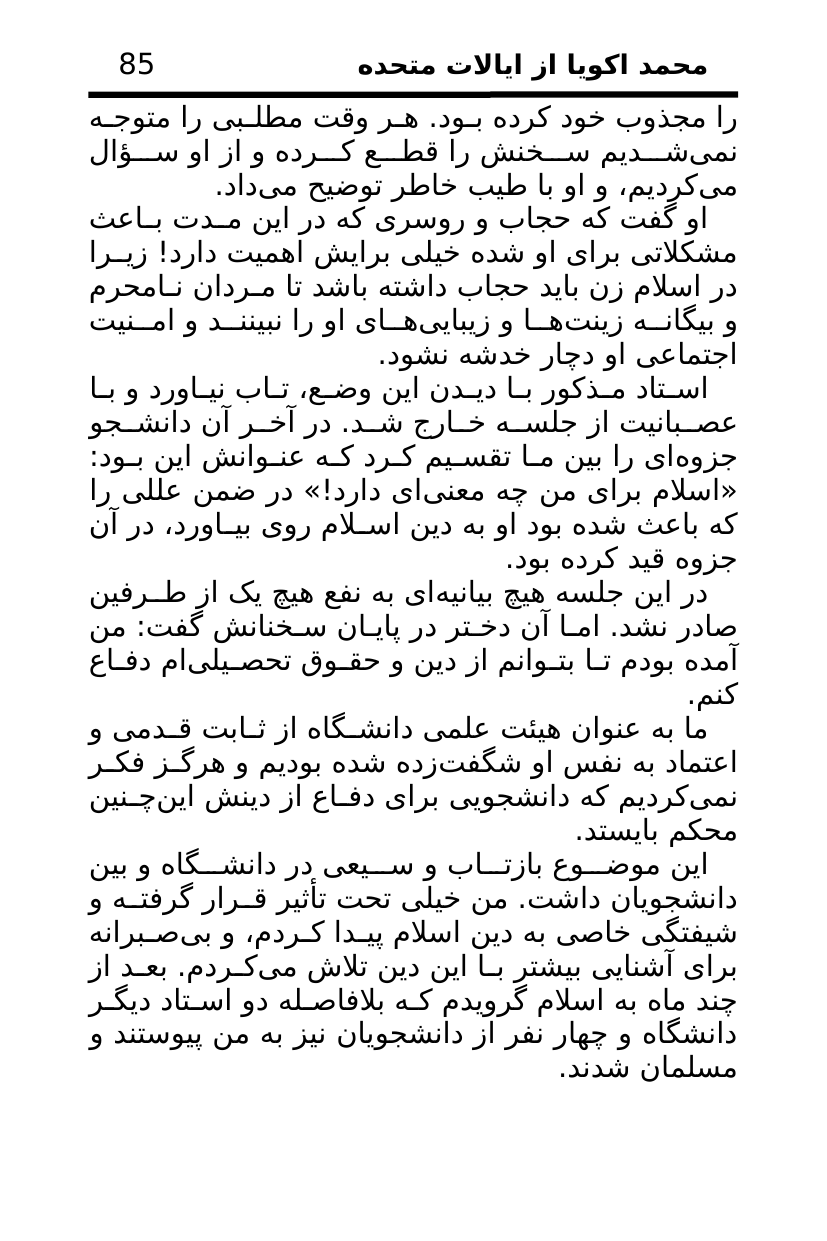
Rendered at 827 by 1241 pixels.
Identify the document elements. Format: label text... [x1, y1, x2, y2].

text او گفت که حجاب و روسری که در این مدت باعث مشکلاتی برای او شده خیلی برایش اهمیت دارد! زیرا در اسلام زن باید حجاب داشته باشد تا مردان نامحرم و بیگانه زینت‌ها و زیبایی‌های او را نبینند و امنیت اجتماعی او دچار خدشه نشود. [89, 202, 738, 372]
text استاد مذکور با دیدن این وضع، تاب نیاورد و با عصبانیت از جلسه خارج شد. در آخر آن دانشجو جزوه‌ای را بین ما تقسیم کرد که عنوانش این بود: «اسلام برای من چه معنی‌ای دارد!» در ضمن عللی را که باعث شده بود او به دین اسلام روی بیاورد، در آن جزوه قید کرده بود. [89, 372, 738, 575]
text در این جلسه هیچ بیانیه‌ای به نفع هیچ یک از طرفین صادر نشد. اما آن دختر در پایان سخنانش گفت: من آمده‌ بودم تا بتوانم از دین و حقوق تحصیلی‌ام دفاع کنم. [89, 575, 738, 711]
text این موضوع بازتاب و سیعی در دانشگاه و بین دانشجویان داشت. من خیلی تحت تأثیر قرار گرفته و شیفتگی خاصی به دین اسلام پیدا کردم، و بی‌صبرانه برای آشنایی بیشتر با این دین تلاش می‌کردم. بعد از چند ماه به اسلام گرویدم که بلافاصله دو استاد دیگر دانشگاه و چهار نفر از دانشجویان نیز به من پیوستند و مسلمان شدند. [89, 847, 738, 1085]
text ما به عنوان هیئت علمی دانشگاه از ثابت ‌قدمی و اعتماد به نفس او شگفت‌زده شده بودیم و هرگز فکر نمی‌کردیم که دانشجویی برای دفاع از دینش این‌چنین محکم بایستد. [89, 711, 738, 847]
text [89, 100, 738, 202]
